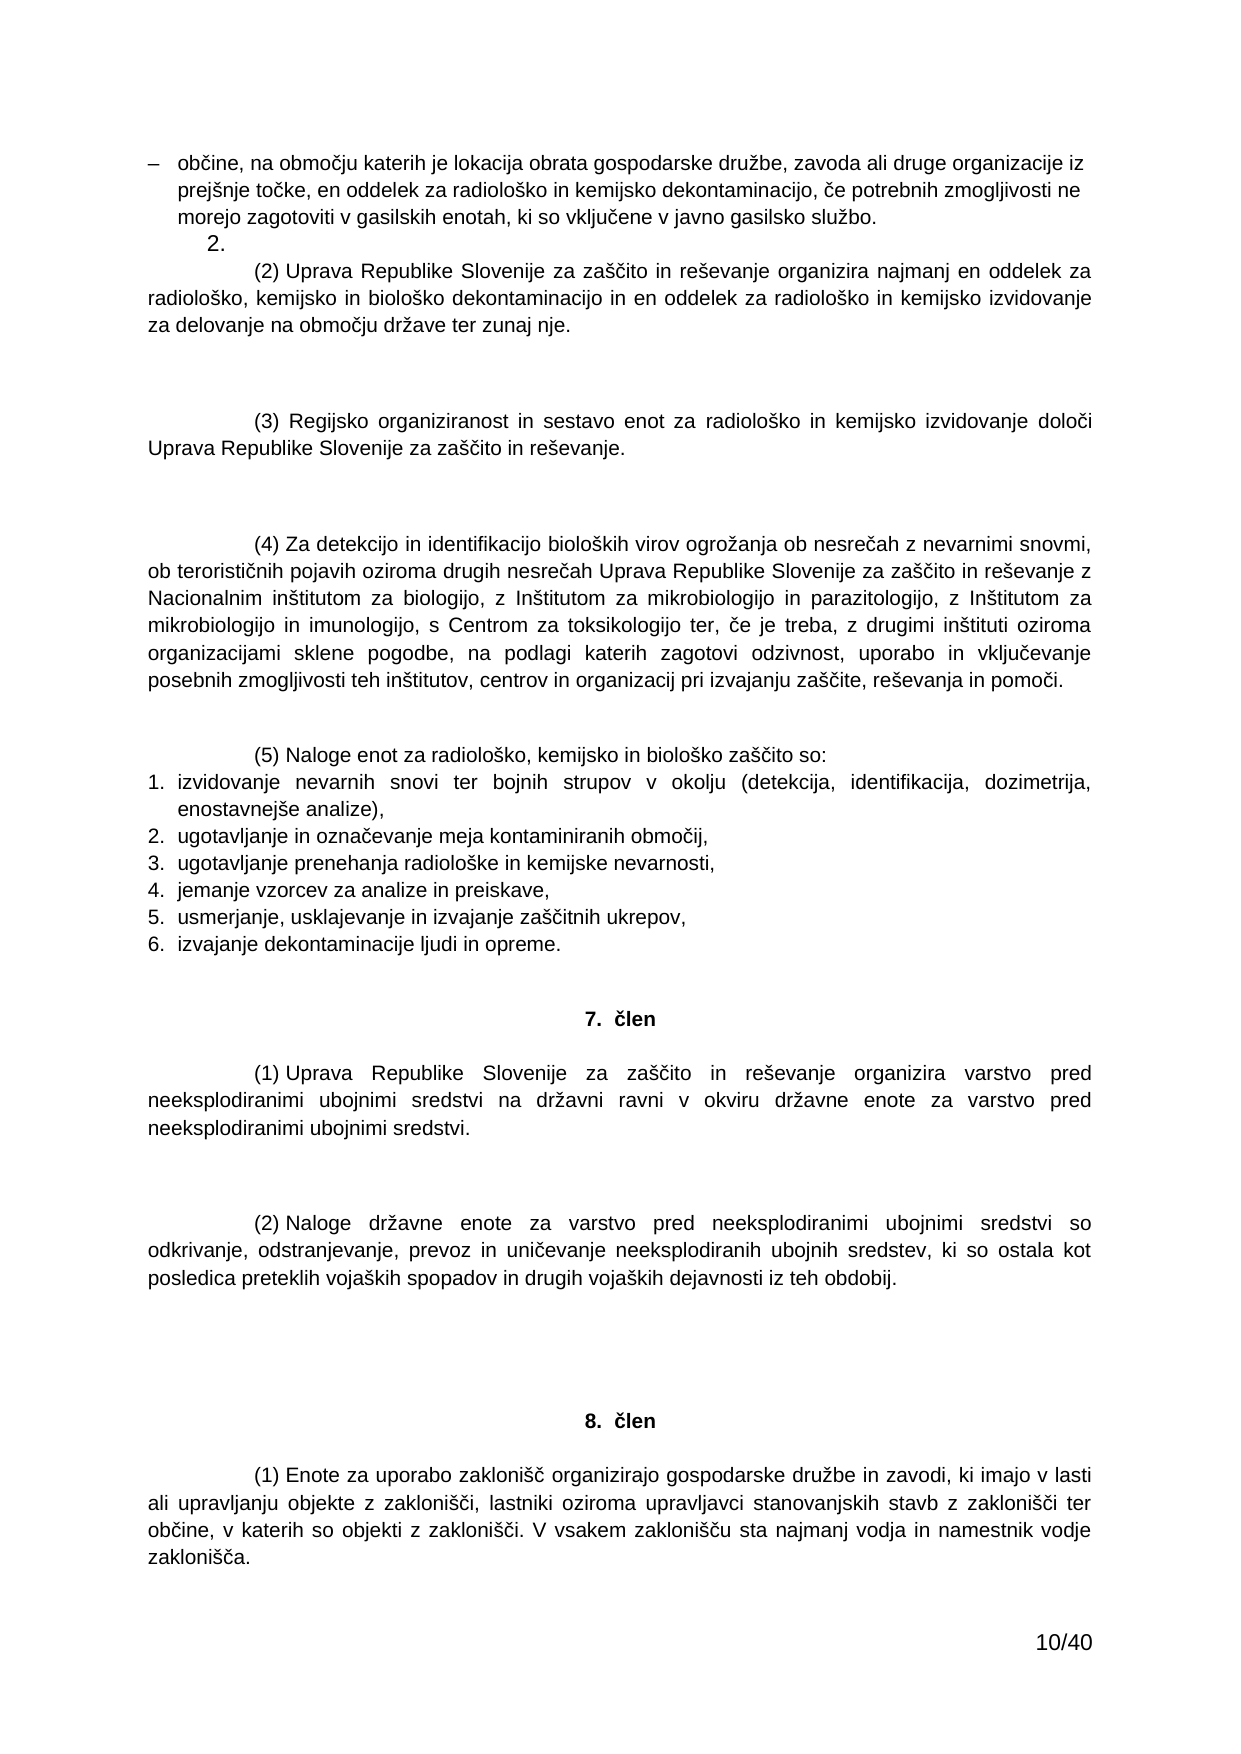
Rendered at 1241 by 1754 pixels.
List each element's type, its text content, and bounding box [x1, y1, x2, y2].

text (3) Regijsko organiziranost in sestavo enot za radiološko in kemijsko izvidovanje določi Uprava Republike Slovenije za zaščito in reševanje. [148, 406, 1093, 460]
list člen [148, 1406, 1093, 1433]
text (5) Naloge enot za radiološko, kemijsko in biološko zaščito so: [148, 739, 1093, 766]
text (4) Za detekcijo in identifikacijo bioloških virov ogrožanja ob nesrečah z nevarnimi snovmi, ob terorističnih pojavih oziroma drugih nesrečah Uprava Republike Slovenije za zaščito in reševanje z Nacionalnim inštitutom za biologijo, z Inštitutom za mikrobiologijo in parazitologijo, z Inštitutom za mikrobiologijo in imunologijo, s Centrom za toksikologijo ter, če je treba, z drugimi inštituti oziroma organizacijami sklene pogodbe, na podlagi katerih zagotovi odzivnost, uporabo in vključevanje posebnih zmogljivosti teh inštitutov, centrov in organizacij pri izvajanju zaščite, reševanja in pomoči. [148, 529, 1093, 691]
list člen [148, 1004, 1093, 1031]
text (1) Enote za uporabo zaklonišč organizirajo gospodarske družbe in zavodi, ki imajo v lasti ali upravljanju objekte z zaklonišči, lastniki oziroma upravljavci stanovanjskih stavb z zaklonišči ter občine, v katerih so objekti z zaklonišči. V vsakem zaklonišču sta najmanj vodja in namestnik vodje zaklonišča. [148, 1460, 1093, 1568]
list izvidovanje nevarnih snovi ter bojnih strupov v okolju (detekcija, identifikacija, dozimetrija, enostavnejše analize), [148, 766, 1093, 821]
list ugotavljanje prenehanja radiološke in kemijske nevarnosti, [148, 848, 1093, 875]
list jemanje vzorcev za analize in preiskave, [148, 875, 1093, 902]
list ugotavljanje in označevanje meja kontaminiranih območij, [148, 821, 1093, 848]
text (2) Naloge državne enote za varstvo pred neeksplodiranimi ubojnimi sredstvi so odkrivanje, odstranjevanje, prevoz in uničevanje neeksplodiranih ubojnih sredstev, ki so ostala kot posledica preteklih vojaških spopadov in drugih vojaških dejavnosti iz teh obdobij. [148, 1208, 1093, 1289]
text (2) Uprava Republike Slovenije za zaščito in reševanje organizira najmanj en oddelek za radiološko, kemijsko in biološko dekontaminacijo in en oddelek za radiološko in kemijsko izvidovanje za delovanje na območju države ter zunaj nje. [148, 256, 1093, 337]
text (1) Uprava Republike Slovenije za zaščito in reševanje organizira varstvo pred neeksplodiranimi ubojnimi sredstvi na državni ravni v okviru državne enote za varstvo pred neeksplodiranimi ubojnimi sredstvi. [148, 1058, 1093, 1139]
list izvajanje dekontaminacije ljudi in opreme. [148, 929, 1093, 956]
list usmerjanje, usklajevanje in izvajanje zaščitnih ukrepov, [148, 902, 1093, 929]
list občine, na območju katerih je lokacija obrata gospodarske družbe, zavoda ali druge organizacije iz prejšnje točke, en oddelek za radiološko in kemijsko dekontaminacijo, če potrebnih zmogljivosti ne morejo zagotoviti v gasilskih enotah, ki so vključene v javno gasilsko službo. [148, 148, 1093, 229]
